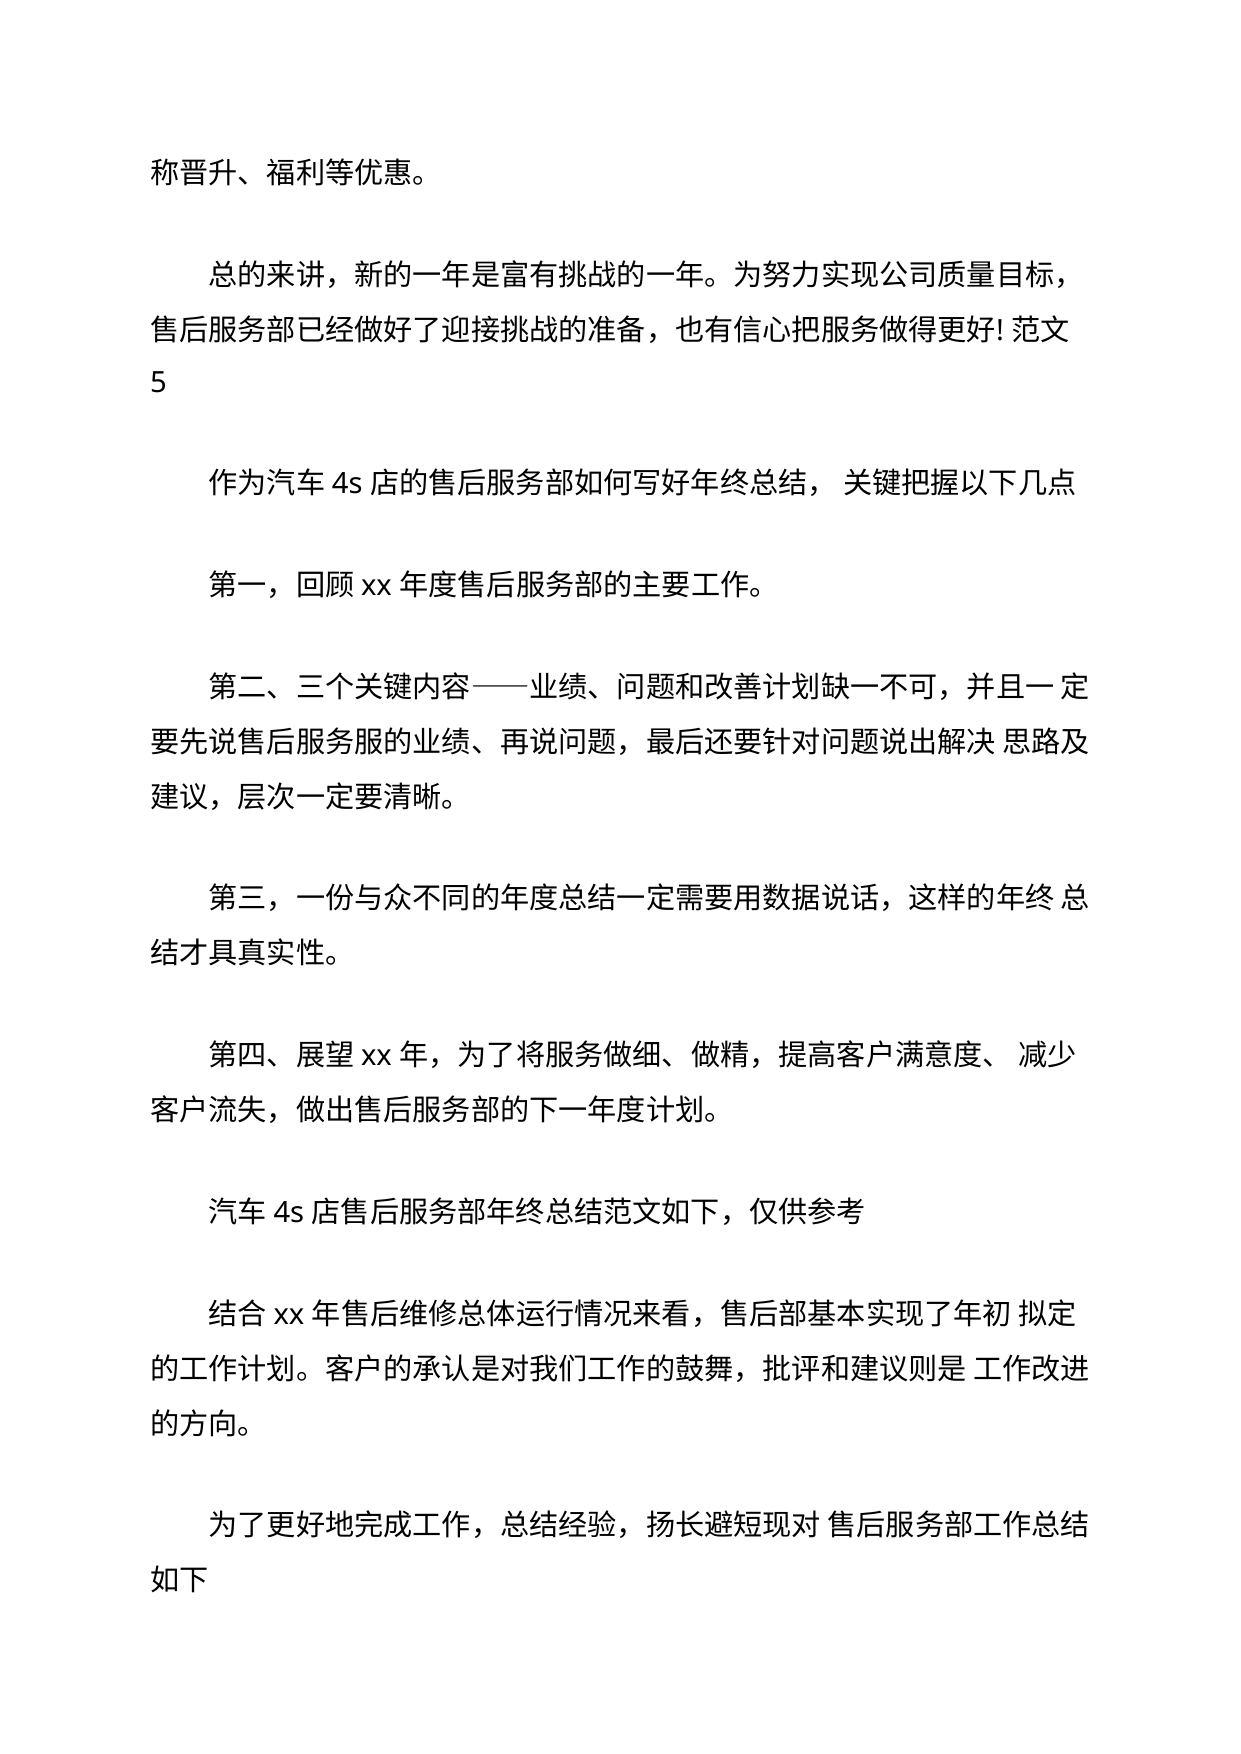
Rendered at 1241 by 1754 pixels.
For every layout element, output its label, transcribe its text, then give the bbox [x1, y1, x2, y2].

text 汽车 4s 店售后服务部年终总结范文如下，仅供参考 [150, 1188, 1090, 1231]
text 第二、三个关键内容——业绩、问题和改善计划缺一不可，并且一 定要先说售后服务服的业绩、再说问题，最后还要针对问题说出解决 思路及建议，层次一定要清晰。 [150, 663, 1090, 815]
text 结合 xx 年售后维修总体运行情况来看，售后部基本实现了年初 拟定的工作计划。客户的承认是对我们工作的鼓舞，批评和建议则是 工作改进的方向。 [150, 1290, 1090, 1442]
text 第四、展望 xx 年，为了将服务做细、做精，提高客户满意度、 减少客户流失，做出售后服务部的下一年度计划。 [150, 1032, 1090, 1129]
text 为了更好地完成工作，总结经验，扬长避短现对 售后服务部工作总结如下 [150, 1502, 1090, 1599]
text 总的来讲，新的一年是富有挑战的一年。为努力实现公司质量目标， 售后服务部已经做好了迎接挑战的准备，也有信心把服务做得更好! 范文 5 [150, 252, 1090, 401]
text 作为汽车 4s 店的售后服务部如何写好年终总结， 关键把握以下几点 [150, 459, 1090, 502]
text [150, 150, 1090, 192]
text 第三，一份与众不同的年度总结一定需要用数据说话，这样的年终 总结才具真实性。 [150, 875, 1090, 972]
text 第一，回顾 xx 年度售后服务部的主要工作。 [150, 561, 1090, 604]
